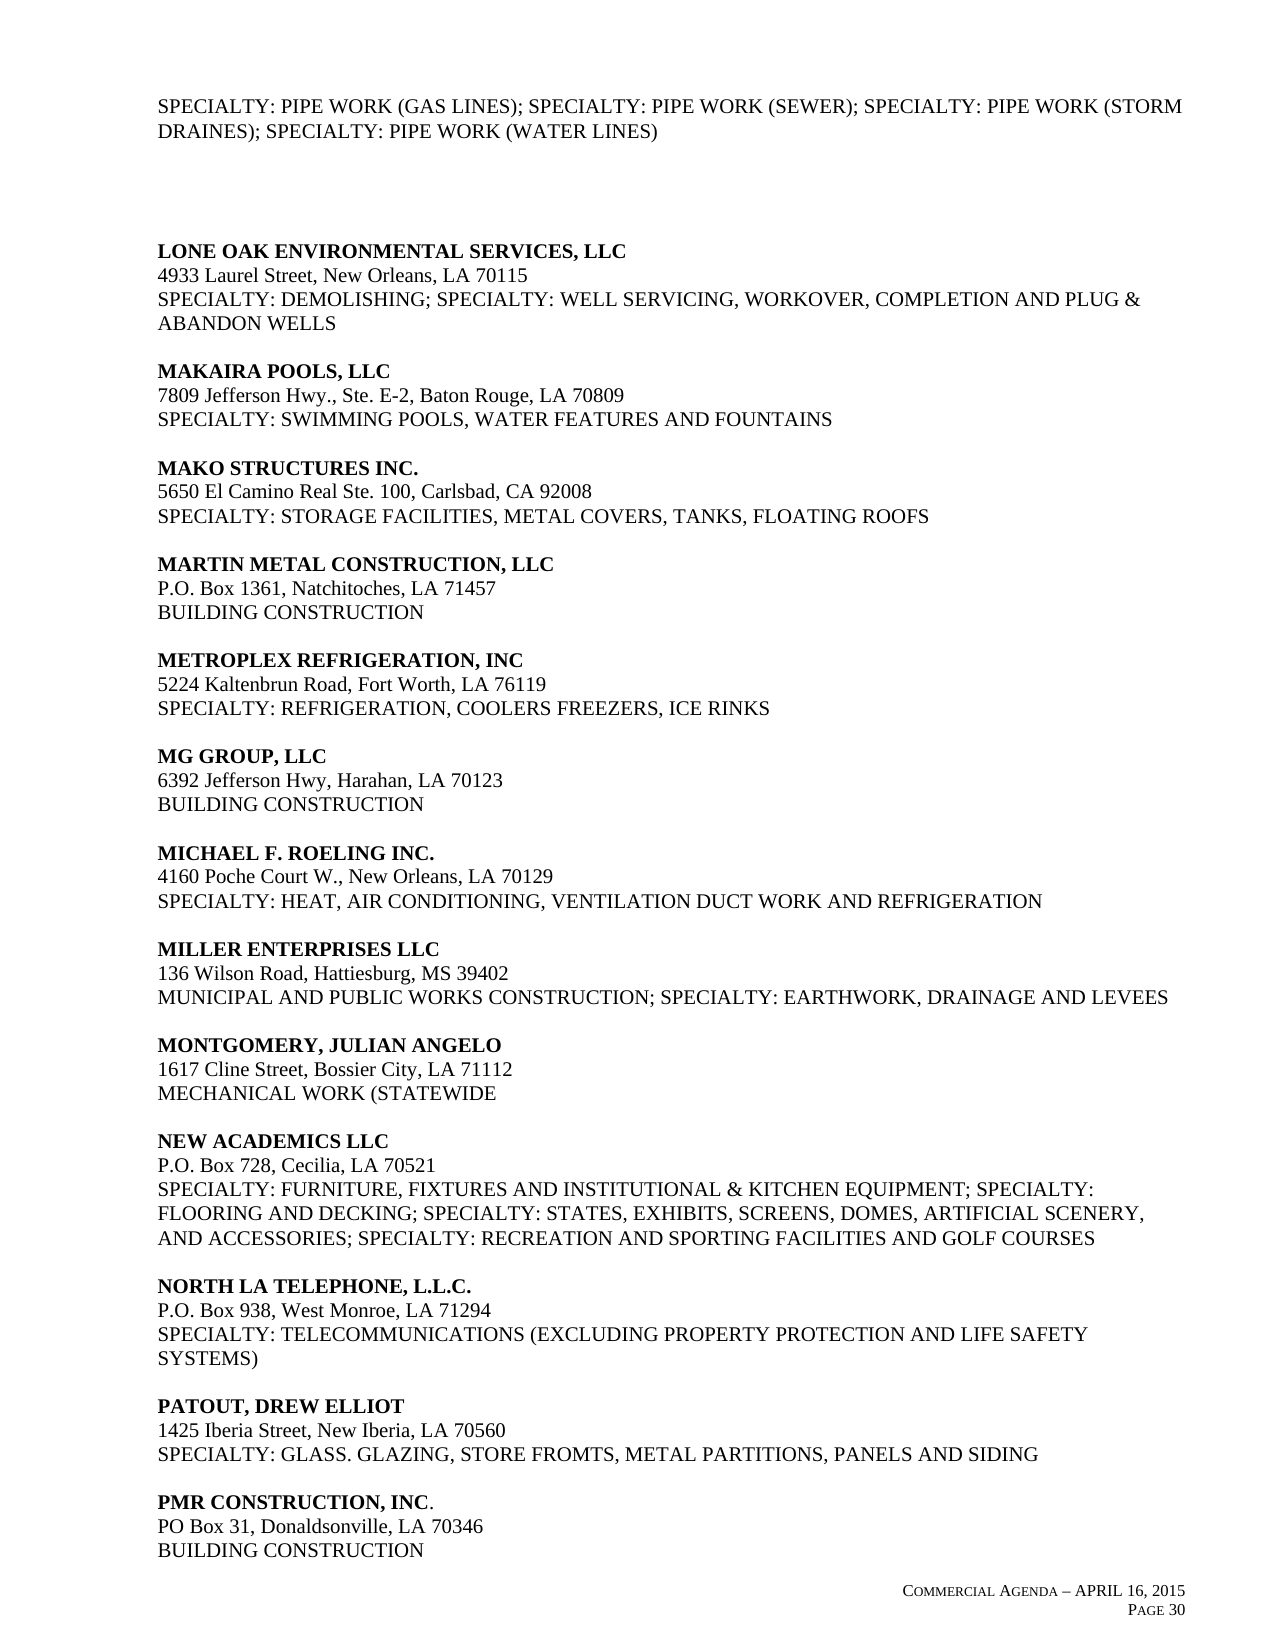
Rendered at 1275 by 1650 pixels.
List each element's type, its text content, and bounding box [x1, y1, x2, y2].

text PO Box 31, Donaldsonville, LA 70346 [157, 1514, 1185, 1538]
text NORTH LA TELEPHONE, L.L.C. [157, 1273, 1185, 1298]
text PMR CONSTRUCTION, INC. [157, 1490, 1185, 1514]
text SPECIALTY: REFRIGERATION, COOLERS FREEZERS, ICE RINKS [157, 696, 1185, 720]
text MUNICIPAL AND PUBLIC WORKS CONSTRUCTION; SPECIALTY: EARTHWORK, DRAINAGE AND LEVEES [157, 985, 1185, 1009]
text METROPLEX REFRIGERATION, INC [157, 648, 1185, 672]
text 4933 Laurel Street, New Orleans, LA 70115 [157, 263, 1185, 287]
text MAKO STRUCTURES INC. [157, 455, 1185, 479]
text 136 Wilson Road, Hattiesburg, MS 39402 [157, 961, 1185, 985]
text SPECIALTY: FURNITURE, FIXTURES AND INSTITUTIONAL & KITCHEN EQUIPMENT; SPECIALTY: FLOORING AND DECKING; SPECIALTY: STATES, EXHIBITS, SCREENS, DOMES, ARTIFICIAL SCENERY, AND ACCESSORIES; SPECIALTY: RECREATION AND SPORTING FACILITIES AND GOLF COURSES [157, 1177, 1185, 1249]
text SPECIALTY: DEMOLISHING; SPECIALTY: Well Servicing, Workover, Completion and Plug & Abandon Wells [157, 287, 1185, 335]
text SPECIALTY: STORAGE FACILITIES, METAL COVERS, TANKS, FLOATING ROOFS [157, 503, 1185, 528]
text MICHAEL F. ROELING INC. [157, 840, 1185, 864]
text 4160 Poche Court W., New Orleans, LA 70129 [157, 864, 1185, 888]
text LONE OAK ENVIRONMENTAL SERVICES, LLC [157, 239, 1185, 263]
text MG GROUP, LLC [157, 744, 1185, 768]
text 7809 Jefferson Hwy., Ste. E-2, Baton Rouge, LA 70809 [157, 383, 1185, 407]
text 1617 Cline Street, Bossier City, LA 71112 [157, 1057, 1185, 1081]
text BUILDING CONSTRUCTION [157, 600, 1185, 624]
text BUILDING CONSTRUCTION [157, 1538, 1185, 1562]
text 5650 El Camino Real Ste. 100, Carlsbad, CA 92008 [157, 479, 1185, 503]
text SPECIALTY: SWIMMING POOLS, WATER FEATURES AND FOUNTAINS [157, 407, 1185, 431]
text SPECIALTY: HEAT, AIR CONDITIONING, VENTILATION DUCT WORK AND REFRIGERATION [157, 888, 1185, 913]
text MILLER ENTERPRISES LLC [157, 937, 1185, 961]
text SPECIALTY: GLASS. GLAZING, STORE FROMTS, METAL PARTITIONS, PANELS AND SIDING [157, 1442, 1185, 1466]
text P.O. Box 1361, Natchitoches, LA 71457 [157, 576, 1185, 600]
text MARTIN METAL CONSTRUCTION, LLC [157, 552, 1185, 576]
text 1425 Iberia Street, New Iberia, LA 70560 [157, 1418, 1185, 1442]
text PATOUT, DREW ELLIOT [157, 1394, 1185, 1418]
text BUILDING CONSTRUCTION [157, 792, 1185, 816]
text NEW ACADEMICS LLC [157, 1129, 1185, 1153]
text 5224 Kaltenbrun Road, Fort Worth, LA 76119 [157, 672, 1185, 696]
text 6392 Jefferson Hwy, Harahan, LA 70123 [157, 768, 1185, 792]
text P.O. Box 728, Cecilia, LA 70521 [157, 1153, 1185, 1177]
text MONTGOMERY, JULIAN ANGELO [157, 1033, 1185, 1057]
text P.O. Box 938, West Monroe, LA 71294 [157, 1298, 1185, 1322]
text SPECIALTY: TELECOMMUNICATIONS (EXCLUDING PROPERTY PROTECTION AND LIFE SAFETY SYSTEMS) [157, 1322, 1185, 1370]
text SPECIALTY: PIPE WORK (GAS LINES); SPECIALTY: PIPE WORK (SEWER); SPECIALTY: PIPE WORK (STORM DRAINES); SPECIALTY: PIPE WORK (WATER LINES) [157, 94, 1185, 143]
text MAKAIRA POOLS, LLC [157, 359, 1185, 383]
text MECHANICAL WORK (STATEWIDE [157, 1081, 1185, 1105]
